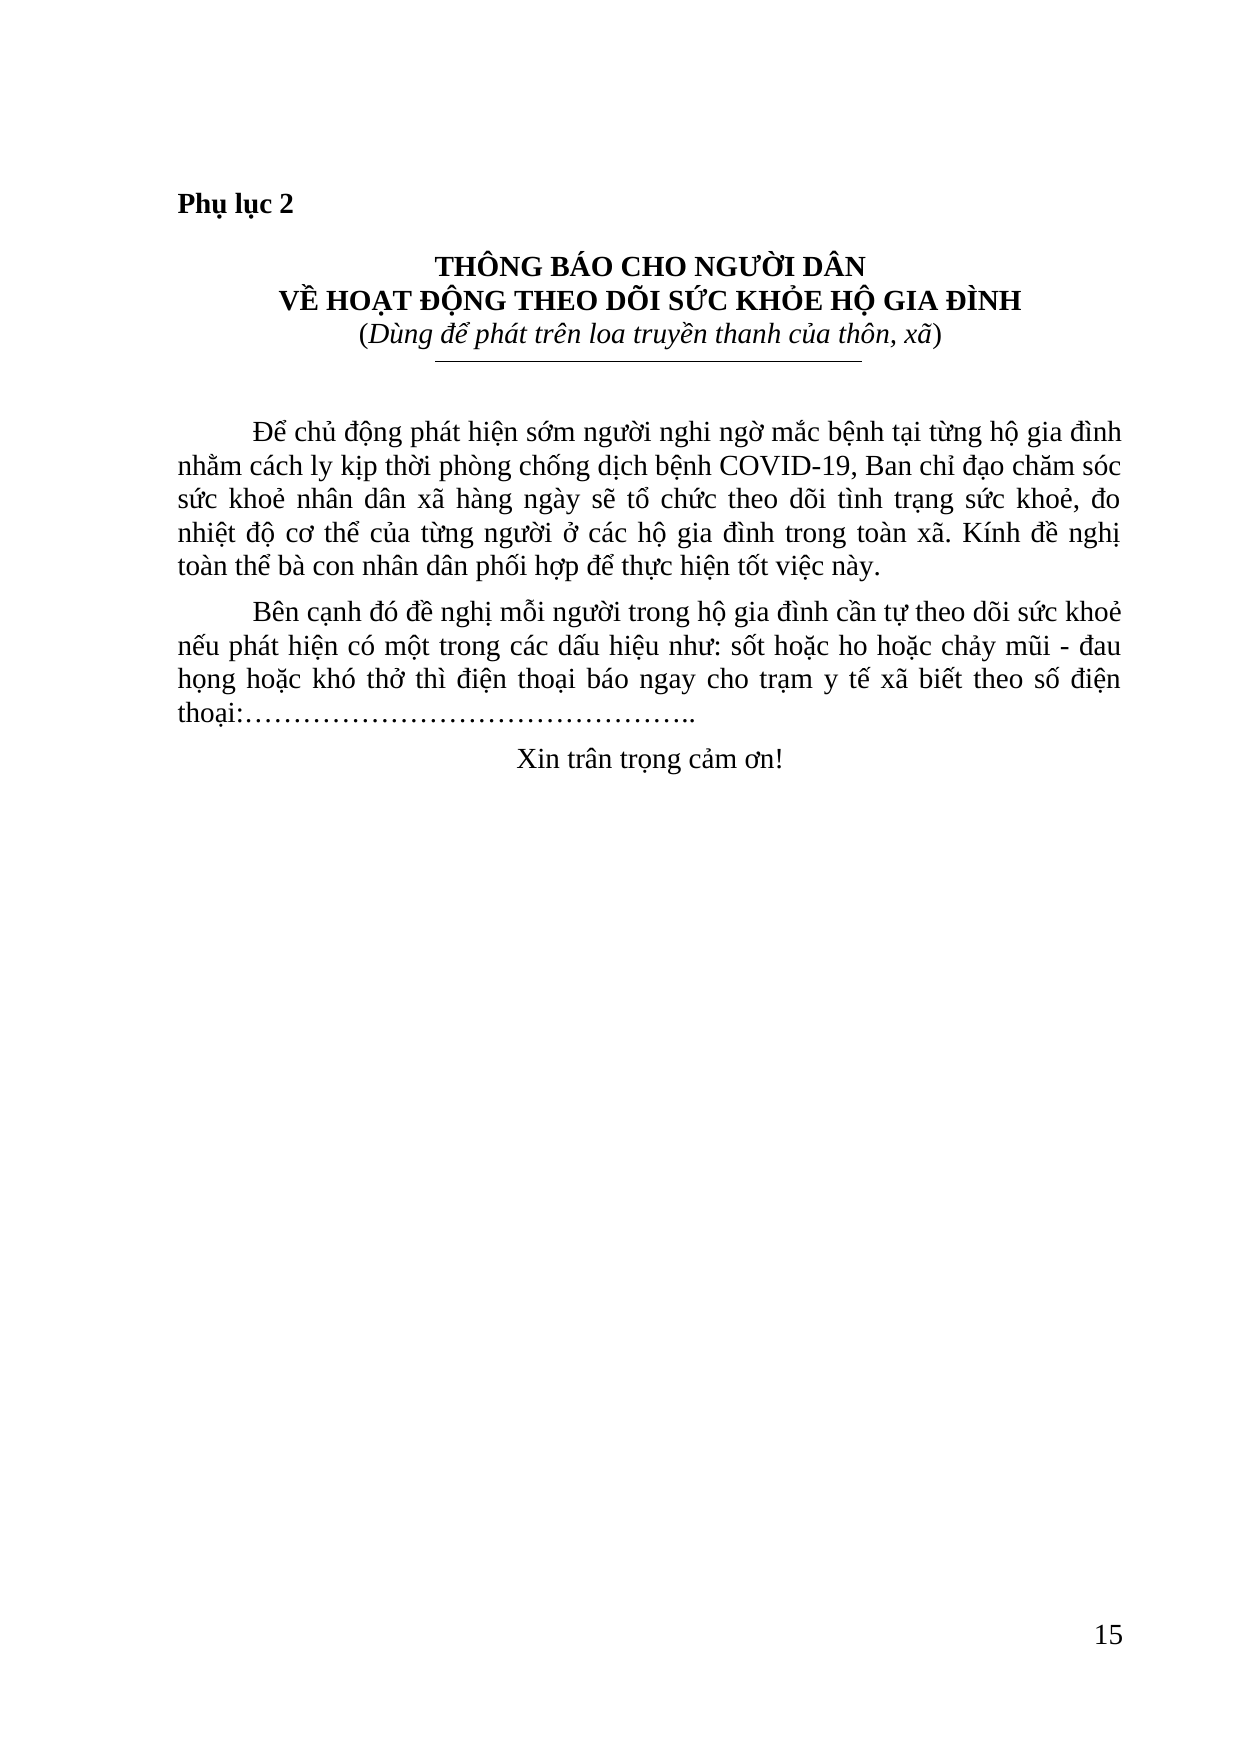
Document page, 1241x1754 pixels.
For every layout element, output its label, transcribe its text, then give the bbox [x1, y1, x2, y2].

text Phụ lục 2 [177, 186, 1123, 220]
text Để chủ động phát hiện sớm người nghi ngờ mắc bệnh tại từng hộ gia đình nhằm cách ly kịp thời phòng chống dịch bệnh COVID-19, Ban chỉ đạo chăm sóc sức khoẻ nhân dân xã hàng ngày sẽ tổ chức theo dõi tình trạng sức khoẻ, đo nhiệt độ cơ thể của từng người ở các hộ gia đình trong toàn xã. Kính đề nghị toàn thể bà con nhân dân phối hợp để thực hiện tốt việc này. [177, 414, 1123, 582]
text THÔNG BÁO CHO NGƯỜI DÂN [177, 249, 1123, 283]
text (Dùng để phát trên loa truyền thanh của thôn, xã) [177, 316, 1123, 350]
text VỀ HOẠT ĐỘNG THEO DÕI SỨC KHỎE HỘ GIA ĐÌNH [177, 283, 1123, 316]
text Bên cạnh đó đề nghị mỗi người trong hộ gia đình cần tự theo dõi sức khoẻ nếu phát hiện có một trong các dấu hiệu như: sốt hoặc ho hoặc chảy mũi - đau họng hoặc khó thở thì điện thoại báo ngay cho trạm y tế xã biết theo số điện thoại:……………………………………….. [177, 594, 1123, 728]
text Xin trân trọng cảm ơn! [177, 741, 1123, 774]
